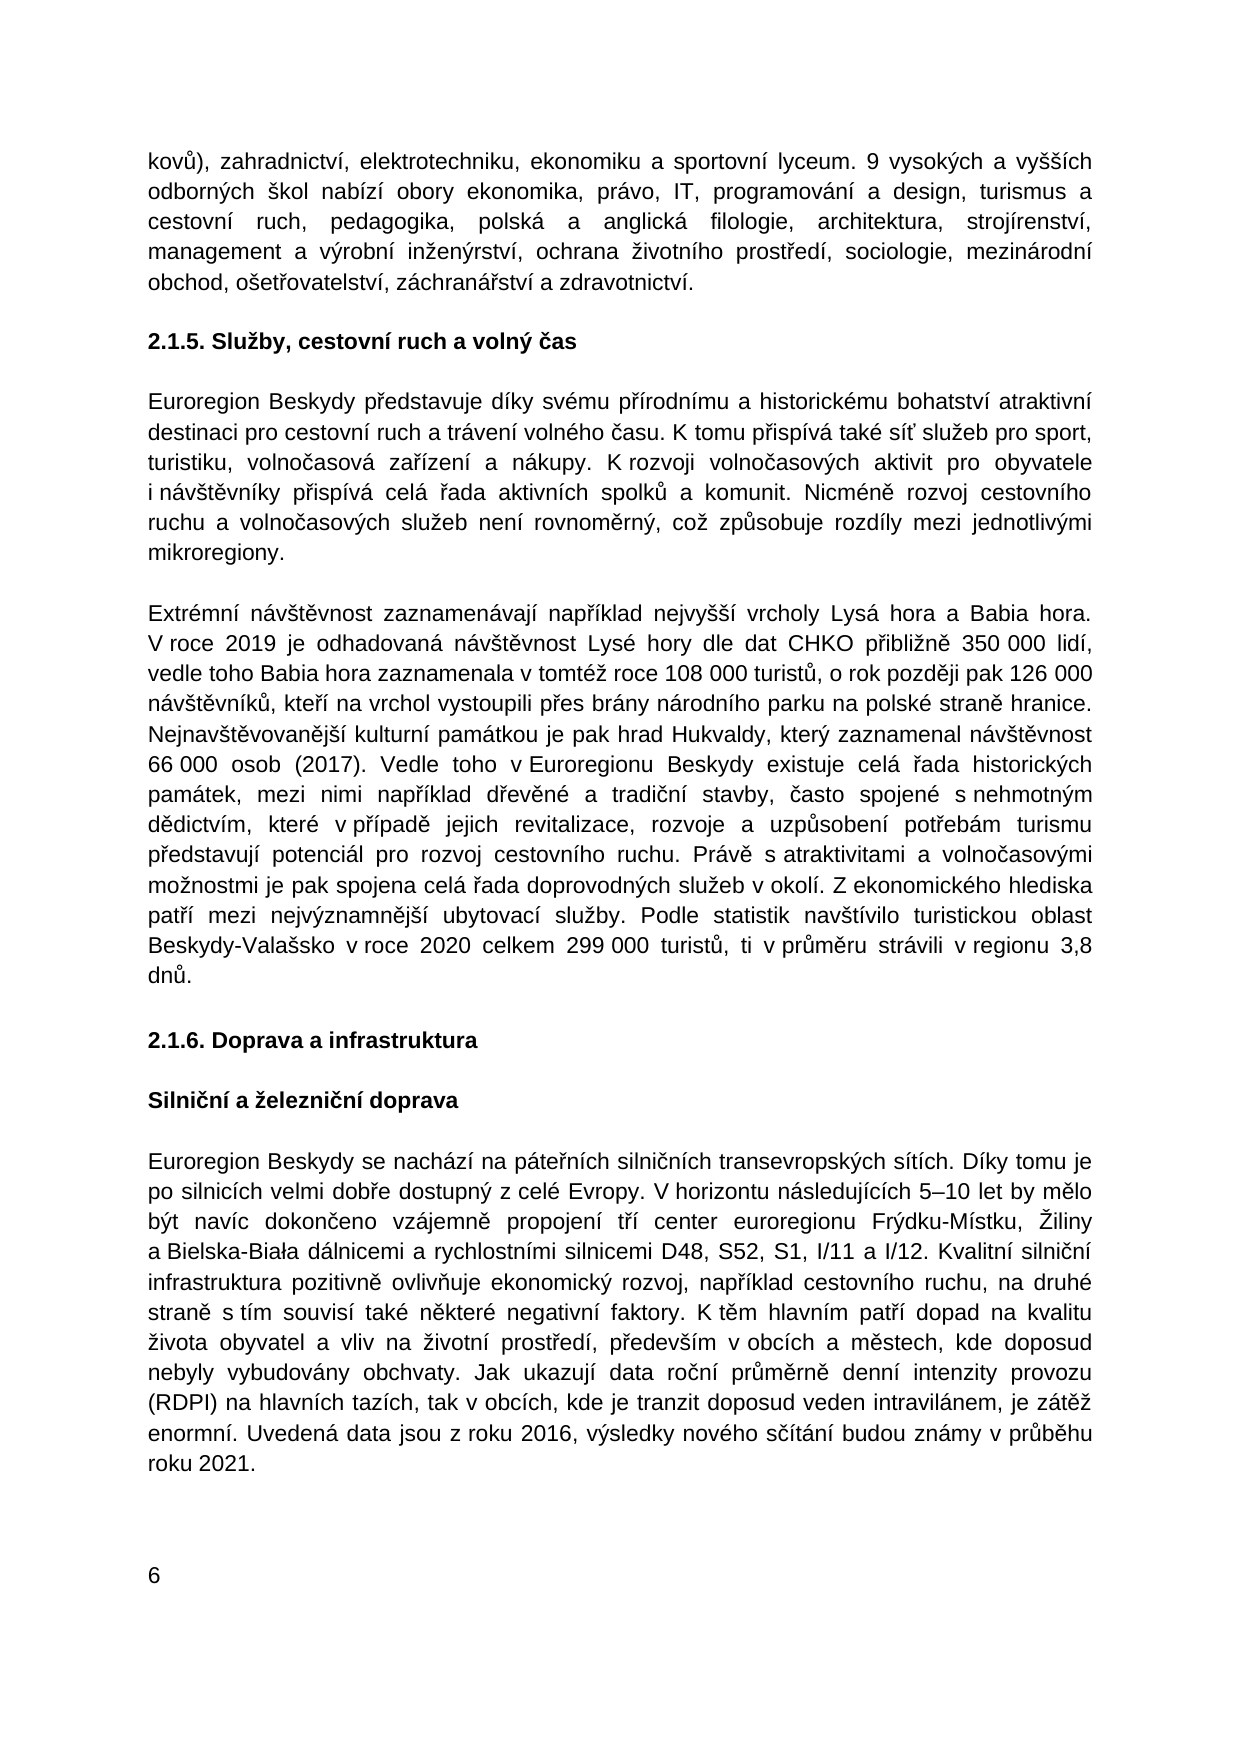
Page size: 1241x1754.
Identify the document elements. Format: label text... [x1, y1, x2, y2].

text Extrémní návštěvnost zaznamenávají například nejvyšší vrcholy Lysá hora a Babia hora. V roce 2019 je odhadovaná návštěvnost Lysé hory dle dat CHKO přibližně 350 000 lidí, vedle toho Babia hora zaznamenala v tomtéž roce 108 000 turistů, o rok později pak 126 000 návštěvníků, kteří na vrchol vystoupili přes brány národního parku na polské straně hranice. Nejnavštěvovanější kulturní památkou je pak hrad Hukvaldy, který zaznamenal návštěvnost 66 000 osob (2017). Vedle toho v Euroregionu Beskydy existuje celá řada historických památek, mezi nimi například dřevěné a tradiční stavby, často spojené s nehmotným dědictvím, které v případě jejich revitalizace, rozvoje a uzpůsobení potřebám turismu představují potenciál pro rozvoj cestovního ruchu. Právě s atraktivitami a volnočasovými možnostmi je pak spojena celá řada doprovodných služeb v okolí. Z ekonomického hlediska patří mezi nejvýznamnější ubytovací služby. Podle statistik navštívilo turistickou oblast Beskydy-Valašsko v roce 2020 celkem 299 000 turistů, ti v průměru strávili v regionu 3,8 dnů. [148, 600, 1093, 988]
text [148, 148, 1093, 295]
text Silniční a železniční doprava [148, 1087, 1093, 1113]
text Euroregion Beskydy se nachází na páteřních silničních transevropských sítích. Díky tomu je po silnicích velmi dobře dostupný z celé Evropy. V horizontu následujících 5–10 let by mělo být navíc dokončeno vzájemně propojení tří center euroregionu Frýdku-Místku, Žiliny a Bielska-Biała dálnicemi a rychlostními silnicemi D48, S52, S1, I/11 a I/12. Kvalitní silniční infrastruktura pozitivně ovlivňuje ekonomický rozvoj, například cestovního ruchu, na druhé straně s tím souvisí také některé negativní faktory. K těm hlavním patří dopad na kvalitu života obyvatel a vliv na životní prostředí, především v obcích a městech, kde doposud nebyly vybudovány obchvaty. Jak ukazují data roční průměrně denní intenzity provozu (RDPI) na hlavních tazích, tak v obcích, kde je tranzit doposud veden intravilánem, je zátěž enormní. Uvedená data jsou z roku 2016, výsledky nového sčítání budou známy v průběhu roku 2021. [148, 1148, 1093, 1476]
subtitle 2.1.5. Služby, cestovní ruch a volný čas [148, 328, 1093, 354]
text Euroregion Beskydy představuje díky svému přírodnímu a historickému bohatství atraktivní destinaci pro cestovní ruch a trávení volného času. K tomu přispívá také síť služeb pro sport, turistiku, volnočasová zařízení a nákupy. K rozvoji volnočasových aktivit pro obyvatele i návštěvníky přispívá celá řada aktivních spolků a komunit. Nicméně rozvoj cestovního ruchu a volnočasových služeb není rovnoměrný, což způsobuje rozdíly mezi jednotlivými mikroregiony. [148, 388, 1093, 566]
subtitle 2.1.6. Doprava a infrastruktura [148, 1027, 1093, 1053]
